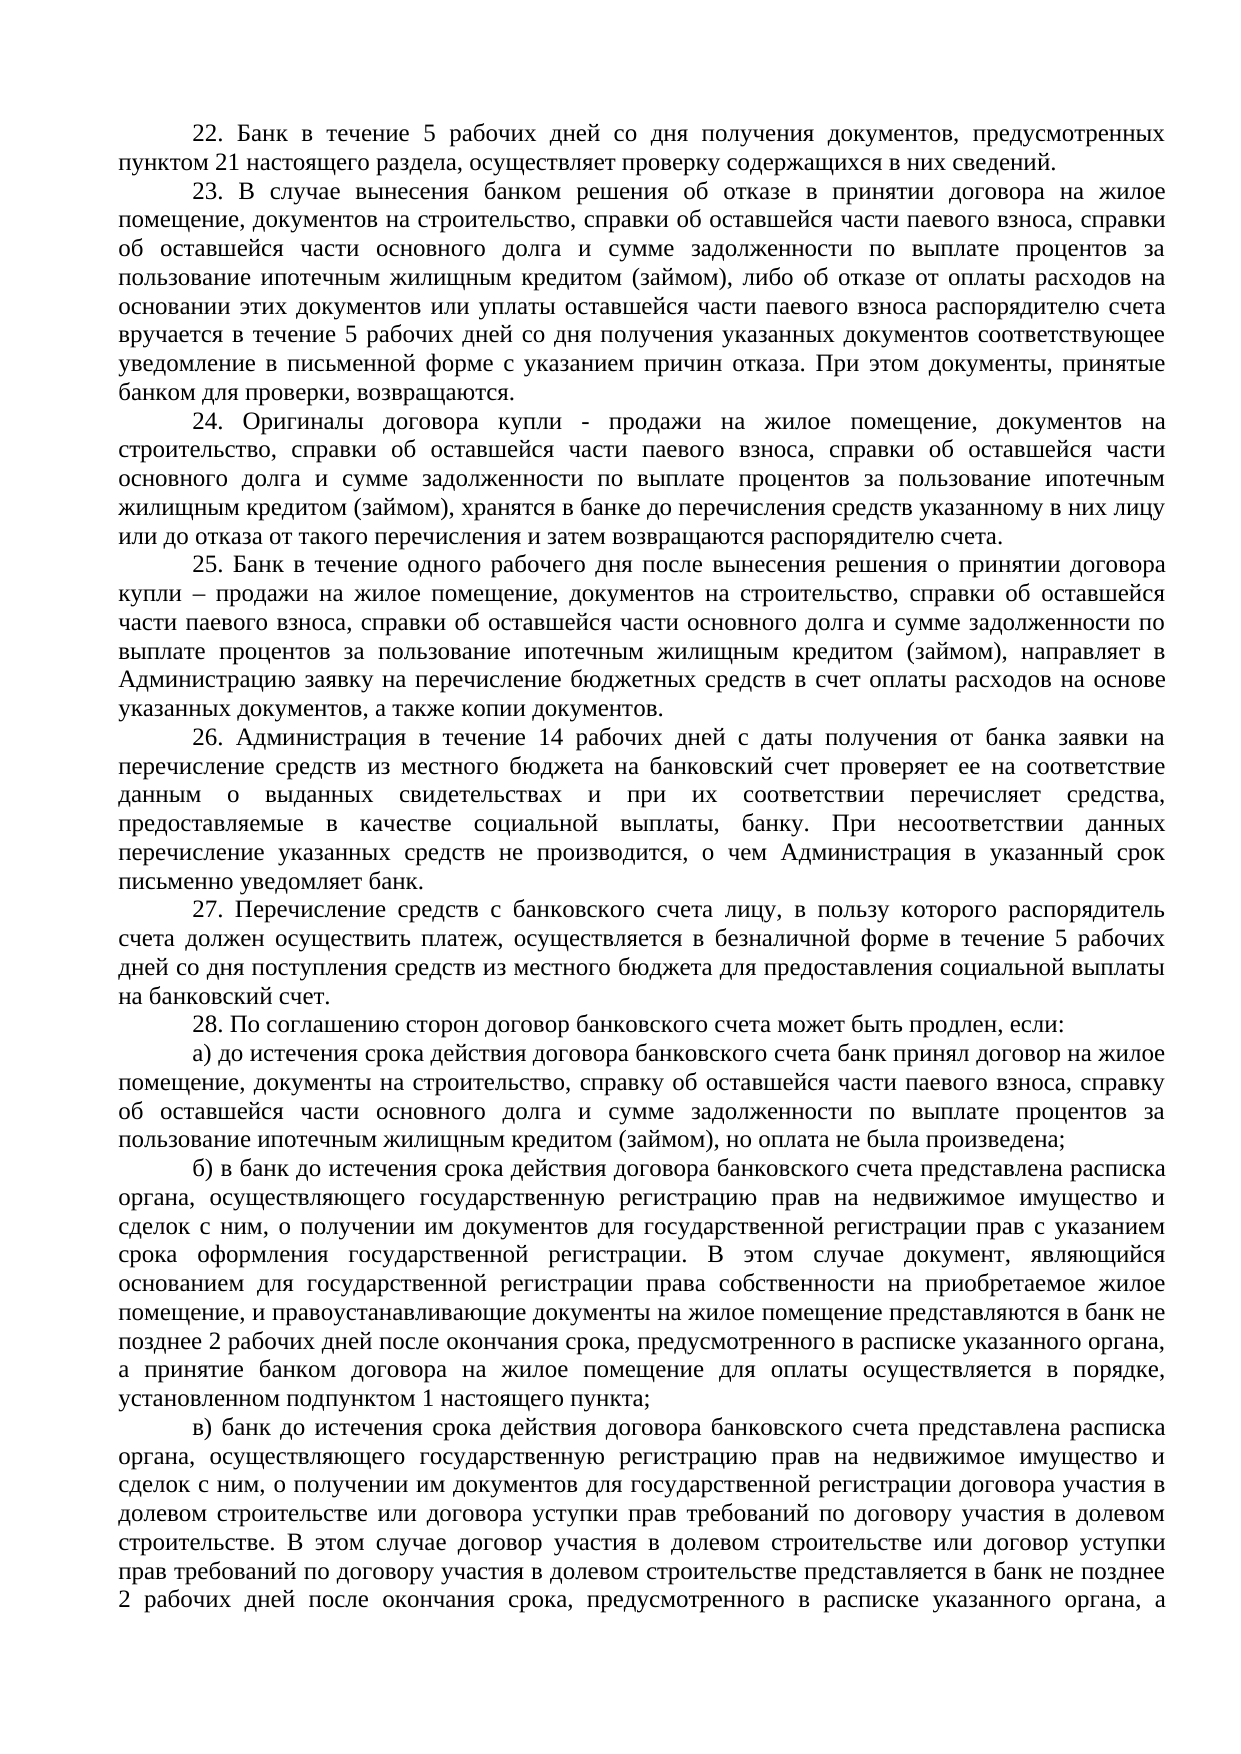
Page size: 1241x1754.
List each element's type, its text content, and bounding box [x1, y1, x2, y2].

text 26. Администрация в течение 14 рабочих дней с даты получения от банка заявки на перечисление средств из местного бюджета на банковский счет проверяет ее на соответствие данным о выданных свидетельствах и при их соответствии перечисляет средства, предоставляемые в качестве социальной выплаты, банку. При несоответствии данных перечисление указанных средств не производится, о чем Администрация в указанный срок письменно уведомляет банк. [118, 722, 1167, 894]
text 28. По соглашению сторон договор банковского счета может быть продлен, если: [118, 1009, 1167, 1038]
text б) в банк до истечения срока действия договора банковского счета представлена расписка органа, осуществляющего государственную регистрацию прав на недвижимое имущество и сделок с ним, о получении им документов для государственной регистрации прав с указанием срока оформления государственной регистрации. В этом случае документ, являющийся основанием для государственной регистрации права собственности на приобретаемое жилое помещение, и правоустанавливающие документы на жилое помещение представляются в банк не позднее 2 рабочих дней после окончания срока, предусмотренного в расписке указанного органа, а принятие банком договора на жилое помещение для оплаты осуществляется в порядке, установленном подпунктом 1 настоящего пункта; [118, 1153, 1167, 1412]
text 22. Банк в течение 5 рабочих дней со дня получения документов, предусмотренных пунктом 21 настоящего раздела, осуществляет проверку содержащихся в них сведений. [118, 118, 1167, 176]
text 27. Перечисление средств с банковского счета лицу, в пользу которого распорядитель счета должен осуществить платеж, осуществляется в безналичной форме в течение 5 рабочих дней со дня поступления средств из местного бюджета для предоставления социальной выплаты на банковский счет. [118, 894, 1167, 1009]
text а) до истечения срока действия договора банковского счета банк принял договор на жилое помещение, документы на строительство, справку об оставшейся части паевого взноса, справку об оставшейся части основного долга и сумме задолженности по выплате процентов за пользование ипотечным жилищным кредитом (займом), но оплата не была произведена; [118, 1038, 1167, 1153]
text 25. Банк в течение одного рабочего дня после вынесения решения о принятии договора купли – продажи на жилое помещение, документов на строительство, справки об оставшейся части паевого взноса, справки об оставшейся части основного долга и сумме задолженности по выплате процентов за пользование ипотечным жилищным кредитом (займом), направляет в Администрацию заявку на перечисление бюджетных средств в счет оплаты расходов на основе указанных документов, а также копии документов. [118, 549, 1167, 722]
text 24. Оригиналы договора купли - продажи на жилое помещение, документов на строительство, справки об оставшейся части паевого взноса, справки об оставшейся части основного долга и сумме задолженности по выплате процентов за пользование ипотечным жилищным кредитом (займом), хранятся в банке до перечисления средств указанному в них лицу или до отказа от такого перечисления и затем возвращаются распорядителю счета. [118, 406, 1167, 549]
text 23. В случае вынесения банком решения об отказе в принятии договора на жилое помещение, документов на строительство, справки об оставшейся части паевого взноса, справки об оставшейся части основного долга и сумме задолженности по выплате процентов за пользование ипотечным жилищным кредитом (займом), либо об отказе от оплаты расходов на основании этих документов или уплаты оставшейся части паевого взноса распорядителю счета вручается в течение 5 рабочих дней со дня получения указанных документов соответствующее уведомление в письменной форме с указанием причин отказа. При этом документы, принятые банком для проверки, возвращаются. [118, 176, 1167, 406]
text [118, 1412, 1167, 1613]
